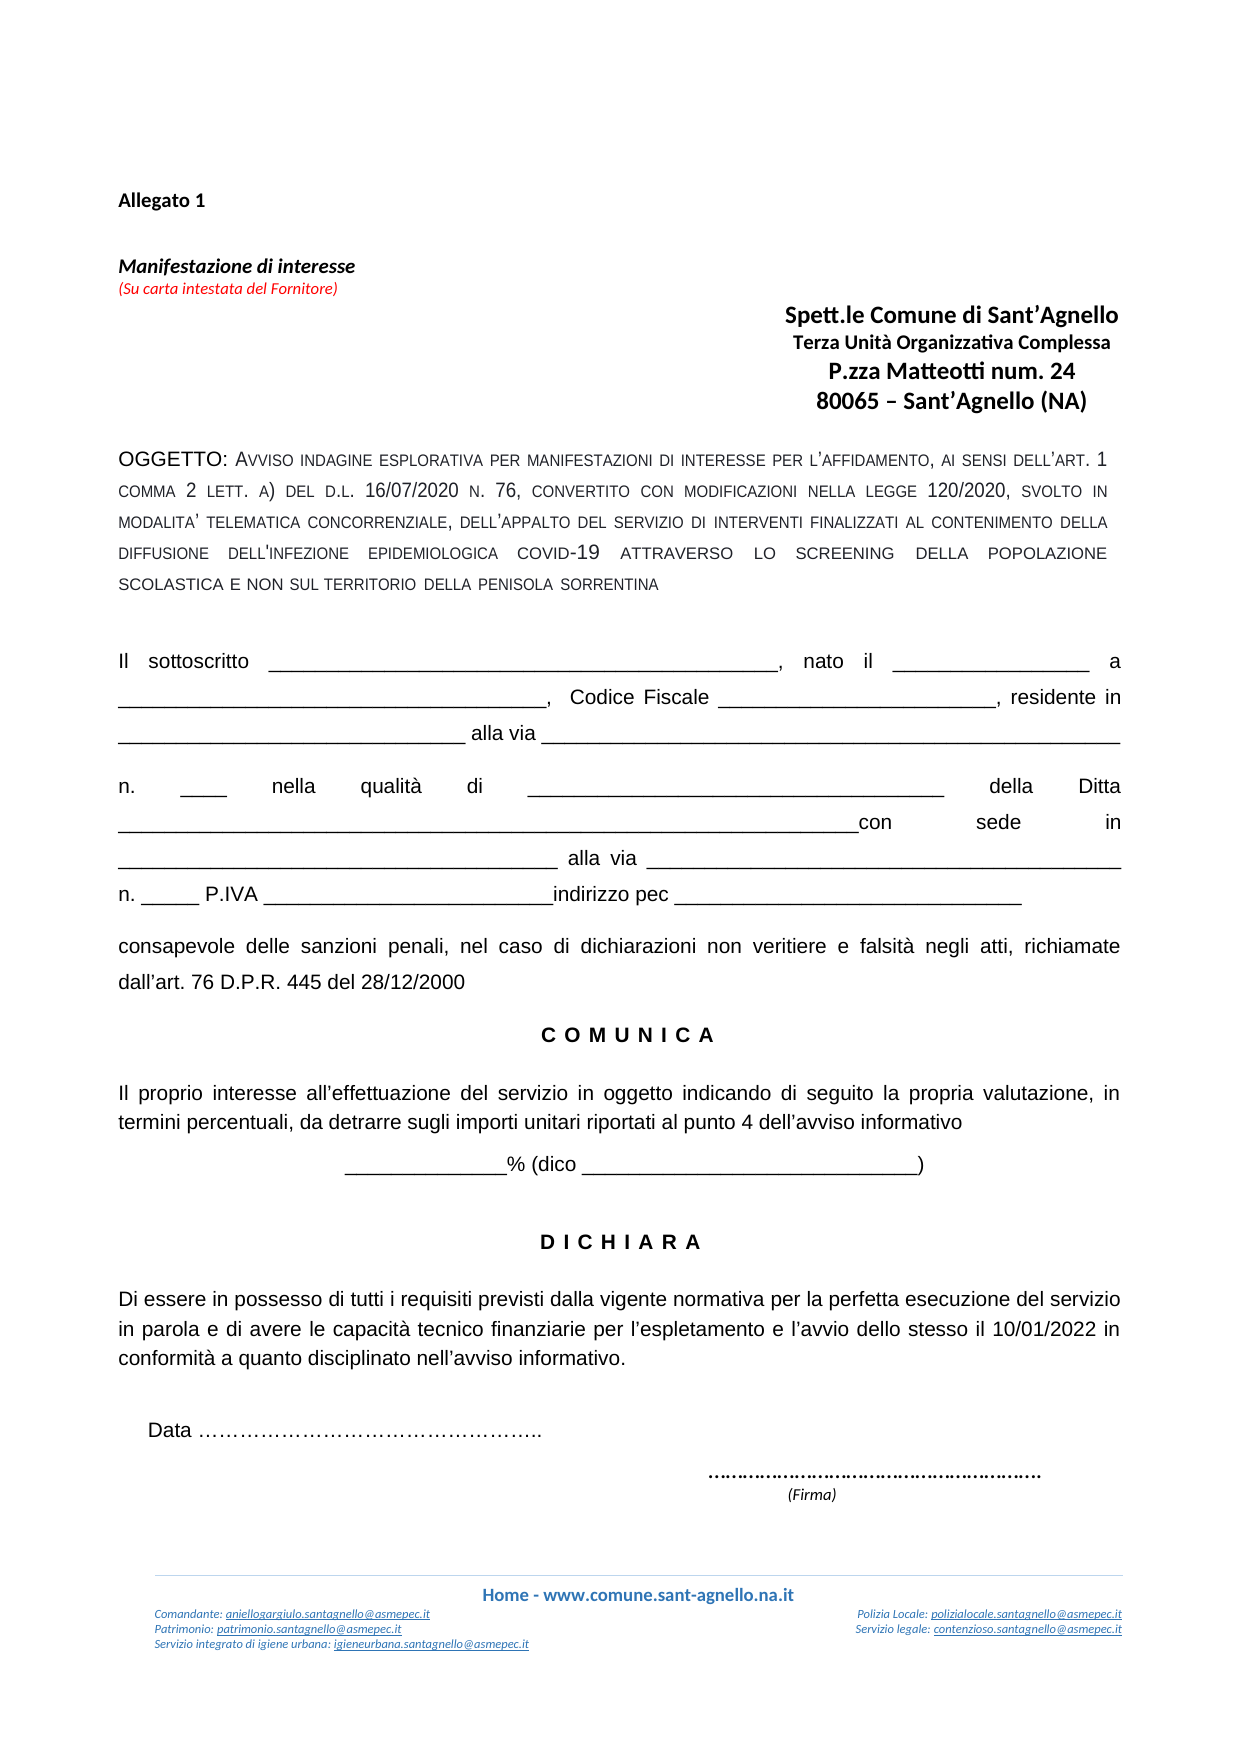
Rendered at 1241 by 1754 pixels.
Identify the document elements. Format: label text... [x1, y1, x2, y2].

text ______________% (dico _____________________________) [148, 1146, 1122, 1175]
text Il sottoscritto ____________________________________________, nato il _________________ a _____________________________________, Codice Fiscale ________________________, residente in ______________________________ alla via __________________________________________________ [118, 649, 1122, 745]
text OGGETTO: Avviso indagine esplorativa per manifestazioni di interesse per l’affidamento, ai sensi dell’art. 1 comma 2 lett. a) del d.l. 16/07/2020 n. 76, convertito con modificazioni nella legge 120/2020, svolto in modalita’ telematica concorrenziale, dell’appalto del servizio di interventi finalizzati al contenimento della diffusione dell'infezione epidemiologica covid-19 attraverso lo screening della popolazione scolastica e non sul territorio della penisola sorrentina [118, 446, 1107, 595]
text Data ………………………………………….. [148, 1418, 1122, 1442]
text (Firma) [148, 1484, 1122, 1505]
text Manifestazione di interesse [118, 253, 1122, 278]
text P.zza Matteotti num. 24 [708, 355, 1122, 385]
text (Su carta intestata del Fornitore) [118, 278, 1122, 299]
text consapevole delle sanzioni penali, nel caso di dichiarazioni non veritiere e falsità negli atti, richiamate dall’art. 76 D.P.R. 445 del 28/12/2000 [118, 934, 1122, 994]
text …………………………………………………. [148, 1454, 1122, 1484]
text 80065 – Sant’Agnello (NA) [708, 385, 1122, 416]
text Il proprio interesse all’effettuazione del servizio in oggetto indicando di seguito la propria valutazione, in termini percentuali, da detrarre sugli importi unitari riportati al punto 4 dell’avviso informativo [118, 1075, 1122, 1134]
text COMUNICA [118, 1023, 1122, 1047]
text Spett.le Comune di Sant’Agnello [708, 299, 1122, 329]
text DICHIARA [118, 1229, 1122, 1253]
text Allegato 1 [118, 168, 1122, 218]
text n. ____ nella qualità di ____________________________________ della Ditta ________________________________________________________________con sede in ______________________________________ alla via _________________________________________ n. _____ P.IVA _________________________indirizzo pec ______________________________ [118, 774, 1122, 906]
text Di essere in possesso di tutti i requisiti previsti dalla vigente normativa per la perfetta esecuzione del servizio in parola e di avere le capacità tecnico finanziarie per l’espletamento e l’avvio dello stesso il 10/01/2022 in conformità a quanto disciplinato nell’avviso informativo. [118, 1282, 1122, 1369]
text Terza Unità Organizzativa Complessa [708, 329, 1122, 355]
